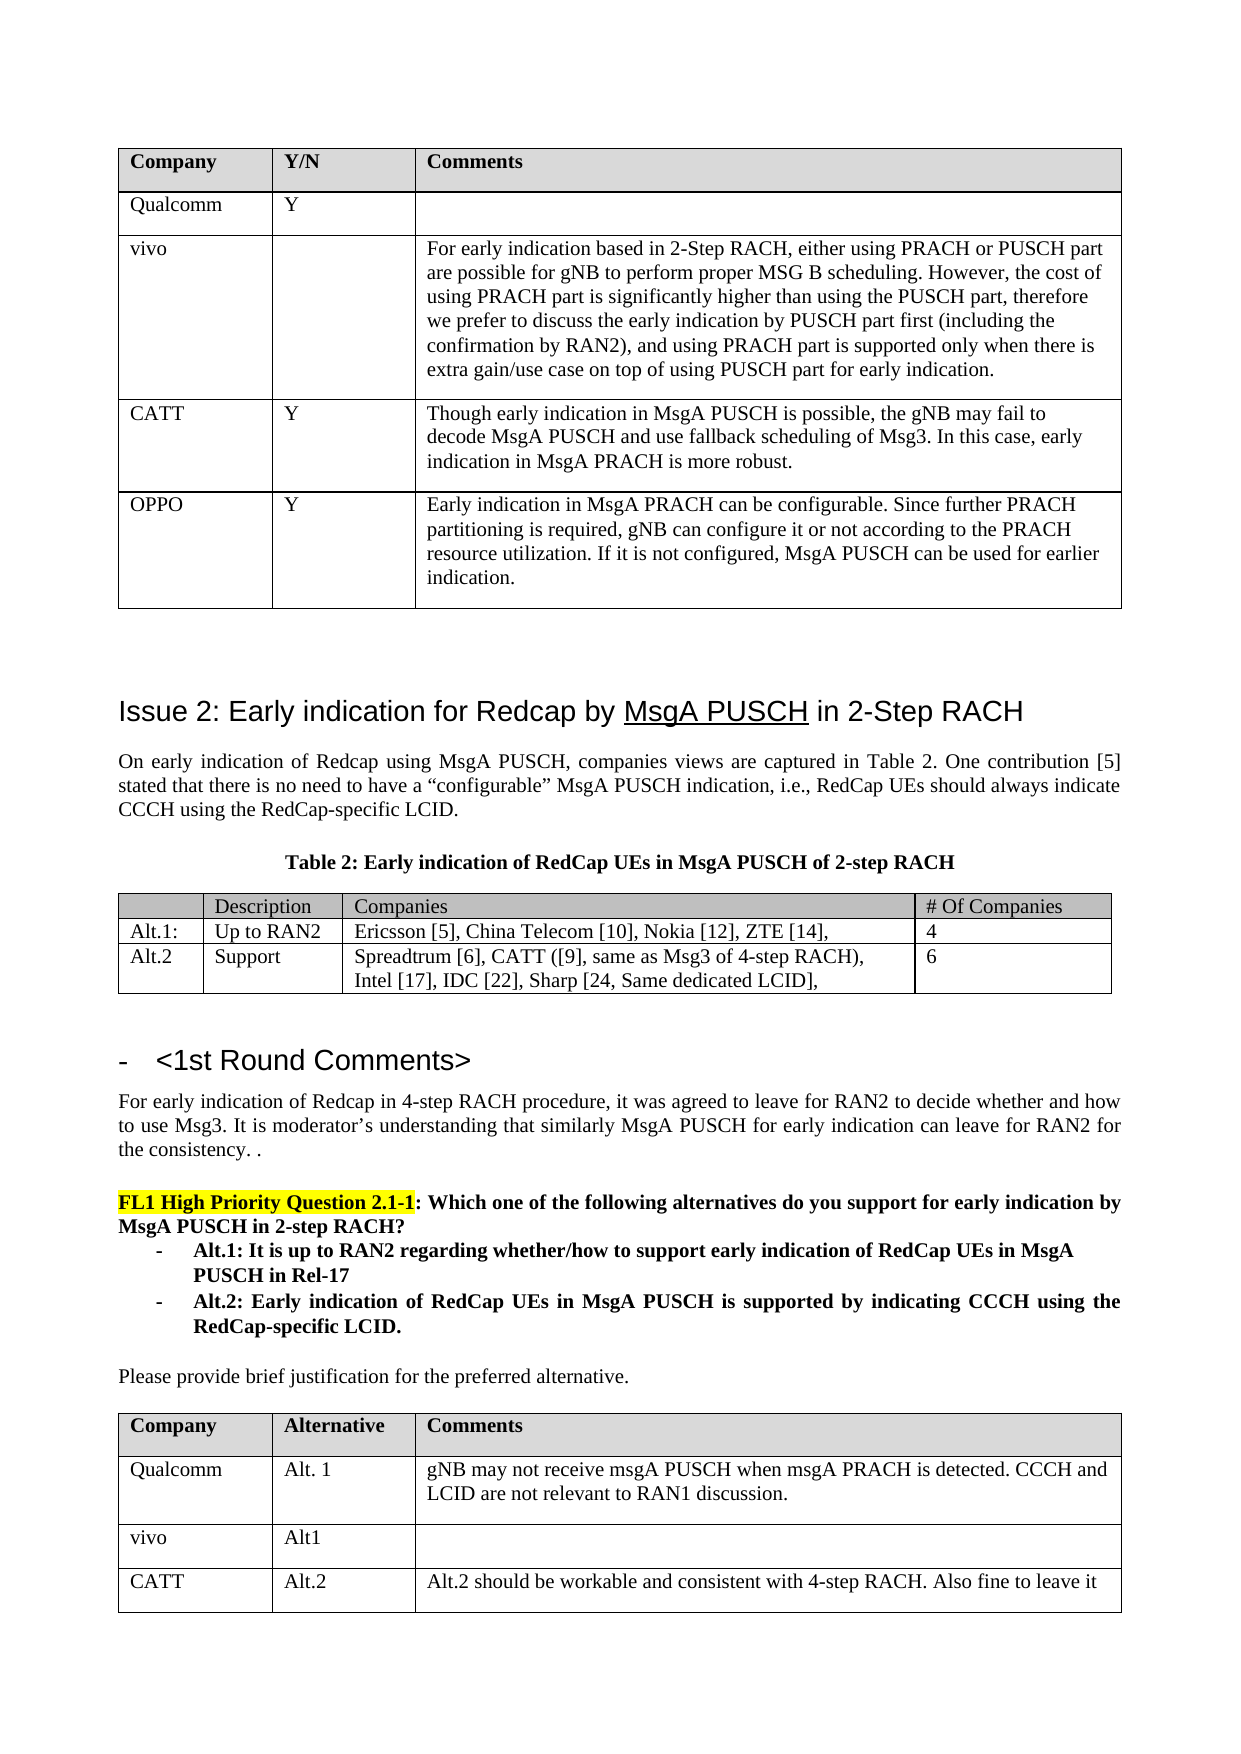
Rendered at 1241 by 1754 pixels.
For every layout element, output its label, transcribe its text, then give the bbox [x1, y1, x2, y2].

table_header Alternative [273, 1414, 415, 1456]
table_cell For early indication based in 2-Step RACH, either using PRACH or PUSCH part are possible for gNB to perform proper MSG B scheduling. However, the cost of using PRACH part is significantly higher than using the PUSCH part, therefore we prefer to discuss the early indication by PUSCH part first (including the confirmation by RAN2), and using PRACH part is supported only when there is extra gain/use case on top of using PUSCH part for early indication. [416, 236, 1121, 399]
table_cell vivo [119, 1525, 272, 1568]
table_cell Qualcomm [119, 1457, 272, 1524]
table_cell Spreadtrum [6], CATT ([9], same as Msg3 of 4-step RACH), Intel [17], IDC [22], Sharp [24, Same dedicated LCID], [343, 944, 914, 992]
table_cell 6 [916, 944, 1111, 992]
table_cell [416, 1525, 1121, 1568]
table_cell Alt. 1 [273, 1457, 415, 1524]
table_header Comments [416, 1414, 1121, 1456]
table_cell gNB may not receive msgA PUSCH when msgA PRACH is detected. CCCH and LCID are not relevant to RAN1 discussion. [416, 1457, 1121, 1524]
table_cell vivo [119, 236, 272, 399]
table_cell Alt.2 [119, 944, 203, 992]
table_cell Y [273, 193, 415, 235]
table_cell Support [204, 944, 342, 992]
table_cell CATT [119, 1569, 272, 1612]
table_cell CATT [119, 400, 272, 491]
text On early indication of Redcap using MsgA PUSCH, companies views are captured in Table 2. One contribution [5] stated that there is no need to have a “configurable” MsgA PUSCH indication, i.e., RedCap UEs should always indicate CCCH using the RedCap-specific LCID. [118, 749, 1122, 821]
table_cell Though early indication in MsgA PUSCH is possible, the gNB may fail to decode MsgA PUSCH and use fallback scheduling of Msg3. In this case, early indication in MsgA PRACH is more robust. [416, 400, 1121, 491]
table_cell Y [273, 400, 415, 491]
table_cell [416, 1569, 1121, 1612]
table_cell Alt.1: [119, 919, 203, 943]
table_cell Alt1 [273, 1525, 415, 1568]
text Table 2: Early indication of RedCap UEs in MsgA PUSCH of 2-step RACH [118, 850, 1122, 874]
table_cell Alt.2 [273, 1569, 415, 1612]
table_cell 4 [916, 919, 1111, 943]
list Alt.2: Early indication of RedCap UEs in MsgA PUSCH is supported by indicating CCCH using the RedCap-specific LCID. [156, 1289, 1122, 1338]
table_cell Y [273, 493, 415, 607]
table_header Description [204, 894, 342, 918]
table_cell Ericsson [5], China Telecom [10], Nokia [12], ZTE [14], [343, 919, 914, 943]
table_header Comments [416, 149, 1121, 191]
table_cell Early indication in MsgA PRACH can be configurable. Since further PRACH partitioning is required, gNB can configure it or not according to the PRACH resource utilization. If it is not configured, MsgA PUSCH can be used for earlier indication. [416, 493, 1121, 607]
table_header Company [119, 1414, 272, 1456]
table_header [119, 894, 203, 918]
table_cell [416, 193, 1121, 235]
text For early indication of Redcap in 4-step RACH procedure, it was agreed to leave for RAN2 to decide whether and how to use Msg3. It is moderator’s understanding that similarly MsgA PUSCH for early indication can leave for RAN2 for the consistency. . [118, 1089, 1122, 1161]
table_header Company [119, 149, 272, 191]
subtitle <1st Round Comments> [118, 1043, 1122, 1076]
subtitle Issue 2: Early indication for Redcap by MsgA PUSCH in 2-Step RACH [118, 694, 1122, 728]
table_cell OPPO [119, 493, 272, 607]
table_cell Qualcomm [119, 193, 272, 235]
text FL1 High Priority Question 2.1-1: Which one of the following alternatives do you support for early indication by MsgA PUSCH in 2-step RACH? [118, 1190, 1122, 1238]
table_header Y/N [273, 149, 415, 191]
table_header # Of Companies [916, 894, 1111, 918]
table_cell Up to RAN2 [204, 919, 342, 943]
table_header Companies [343, 894, 914, 918]
table_cell [273, 236, 415, 399]
list Alt.1: It is up to RAN2 regarding whether/how to support early indication of RedCap UEs in MsgA PUSCH in Rel-17 [156, 1238, 1122, 1287]
text Please provide brief justification for the preferred alternative. [118, 1364, 1122, 1388]
